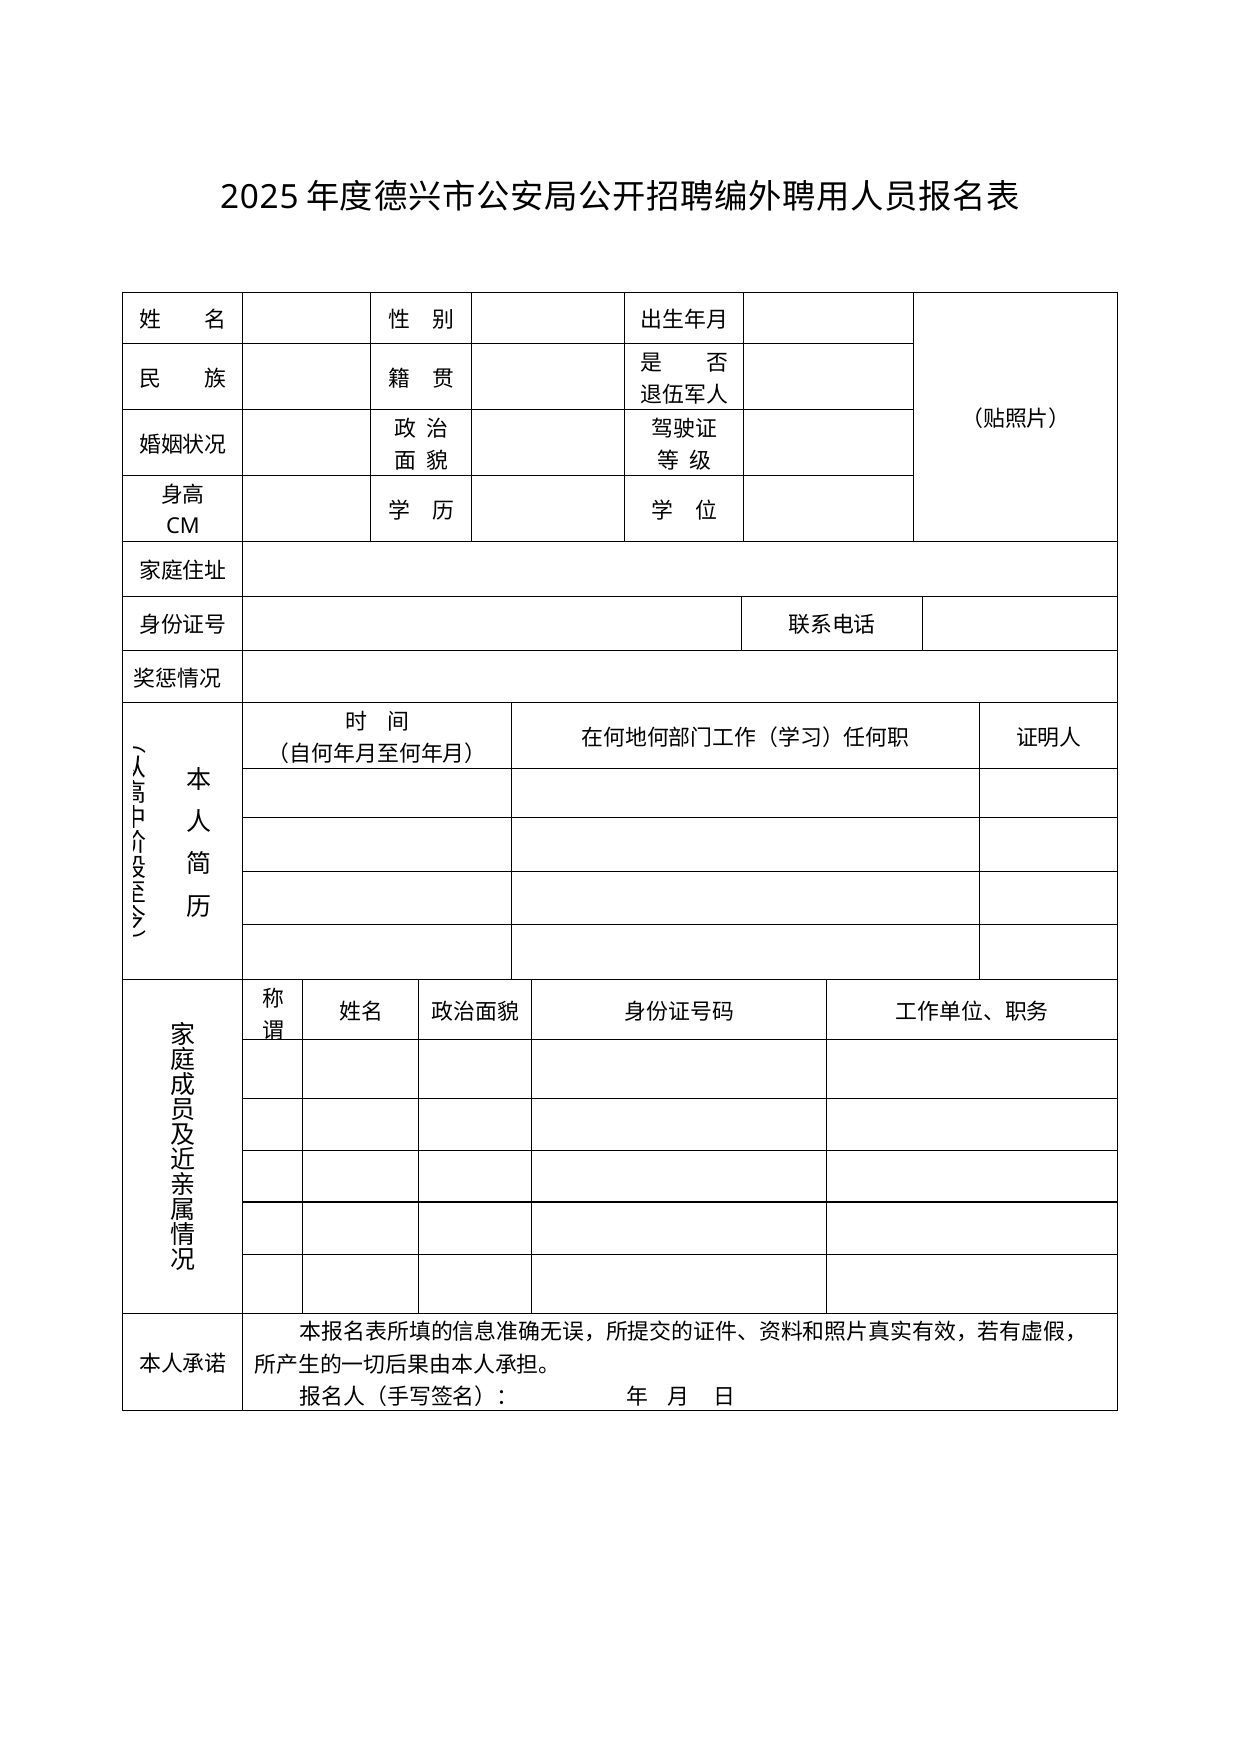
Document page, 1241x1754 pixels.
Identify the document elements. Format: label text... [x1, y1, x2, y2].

table_cell [243, 597, 741, 649]
table_header 姓 名 [123, 293, 242, 343]
table_cell 学 位 [625, 476, 743, 541]
table_cell 本报名表所填的信息准确无误，所提交的证件、资料和照片真实有效，若有虚假，所产生的一切后果由本人承担。 报名人（手写签名）： 年 月 日 [243, 1314, 1117, 1410]
table_cell 政 治 面 貌 [371, 410, 471, 475]
table_cell [980, 818, 1117, 871]
table_cell [303, 1151, 418, 1201]
table_cell [243, 1099, 302, 1150]
table_cell [744, 476, 913, 541]
table_cell [243, 769, 511, 817]
table_cell [243, 1040, 302, 1098]
table_cell [744, 344, 913, 409]
table_cell [532, 1040, 826, 1098]
table_cell [472, 344, 624, 409]
table_cell 联系电话 [742, 597, 922, 649]
table_cell 是 否 退伍军人 [625, 344, 743, 409]
table_cell [419, 1255, 531, 1313]
table_cell [243, 818, 511, 871]
table_cell [472, 410, 624, 475]
table_cell 称谓 [243, 980, 302, 1039]
table_cell 姓名 [303, 980, 418, 1039]
table_cell 民 族 [123, 344, 242, 409]
table_cell [512, 818, 979, 871]
table_cell [243, 344, 370, 409]
table_cell 政治面貌 [419, 980, 531, 1039]
table_cell [532, 1099, 826, 1150]
table_cell [472, 476, 624, 541]
table_cell 时 间 （自何年月至何年月） [243, 703, 511, 768]
table_cell [303, 1099, 418, 1150]
table_cell [980, 925, 1117, 979]
table_cell [419, 1203, 531, 1253]
table_cell 本人承诺 [123, 1314, 242, 1410]
table_cell 身份证号码 [532, 980, 826, 1039]
table_cell 工作单位、职务 [827, 980, 1117, 1039]
table_header [243, 293, 370, 343]
table_cell [827, 1099, 1117, 1150]
table_cell [532, 1151, 826, 1201]
table_cell [419, 1040, 531, 1098]
table_cell [303, 1255, 418, 1313]
table_cell [512, 925, 979, 979]
table_cell [827, 1040, 1117, 1098]
table_cell [243, 872, 511, 924]
table_cell [980, 872, 1117, 924]
table_cell [243, 476, 370, 541]
table_header （贴照片） [914, 293, 1117, 541]
table_cell 证明人 [980, 703, 1117, 768]
table_cell [243, 925, 511, 979]
table_cell 身份证号 [123, 597, 242, 649]
table_cell [419, 1099, 531, 1150]
table_cell 身高 CM [123, 476, 242, 541]
table_cell [512, 872, 979, 924]
table_cell 家庭住址 [123, 542, 242, 596]
table_cell [419, 1151, 531, 1201]
table_cell 本 人 简 历 （从高中阶段至今） [123, 703, 242, 979]
table_cell [243, 1203, 302, 1253]
table_cell [303, 1203, 418, 1253]
table_cell [827, 1151, 1117, 1201]
table_cell [827, 1255, 1117, 1313]
table_cell [512, 769, 979, 817]
table_header [472, 293, 624, 343]
table_cell 在何地何部门工作（学习）任何职 [512, 703, 979, 768]
table_cell 奖惩情况 [123, 651, 242, 702]
table_cell [243, 651, 1117, 702]
table_cell [243, 542, 1117, 596]
table_cell [243, 1151, 302, 1201]
table_cell [923, 597, 1117, 649]
table_cell [532, 1255, 826, 1313]
table_cell [744, 410, 913, 475]
table_cell 驾驶证 等 级 [625, 410, 743, 475]
text 2025年度德兴市公安局公开招聘编外聘用人员报名表 [187, 162, 1053, 227]
table_cell 籍 贯 [371, 344, 471, 409]
table_cell [243, 410, 370, 475]
table_cell [532, 1203, 826, 1253]
table_cell [980, 769, 1117, 817]
table_header 性 别 [371, 293, 471, 343]
table_header 出生年月 [625, 293, 743, 343]
table_header [744, 293, 913, 343]
table_cell 家庭成员及近亲属情况 [123, 980, 242, 1313]
table_cell [243, 1255, 302, 1313]
table_cell 婚姻状况 [123, 410, 242, 475]
table_cell [827, 1203, 1117, 1253]
table_cell [303, 1040, 418, 1098]
table_cell 学 历 [371, 476, 471, 541]
